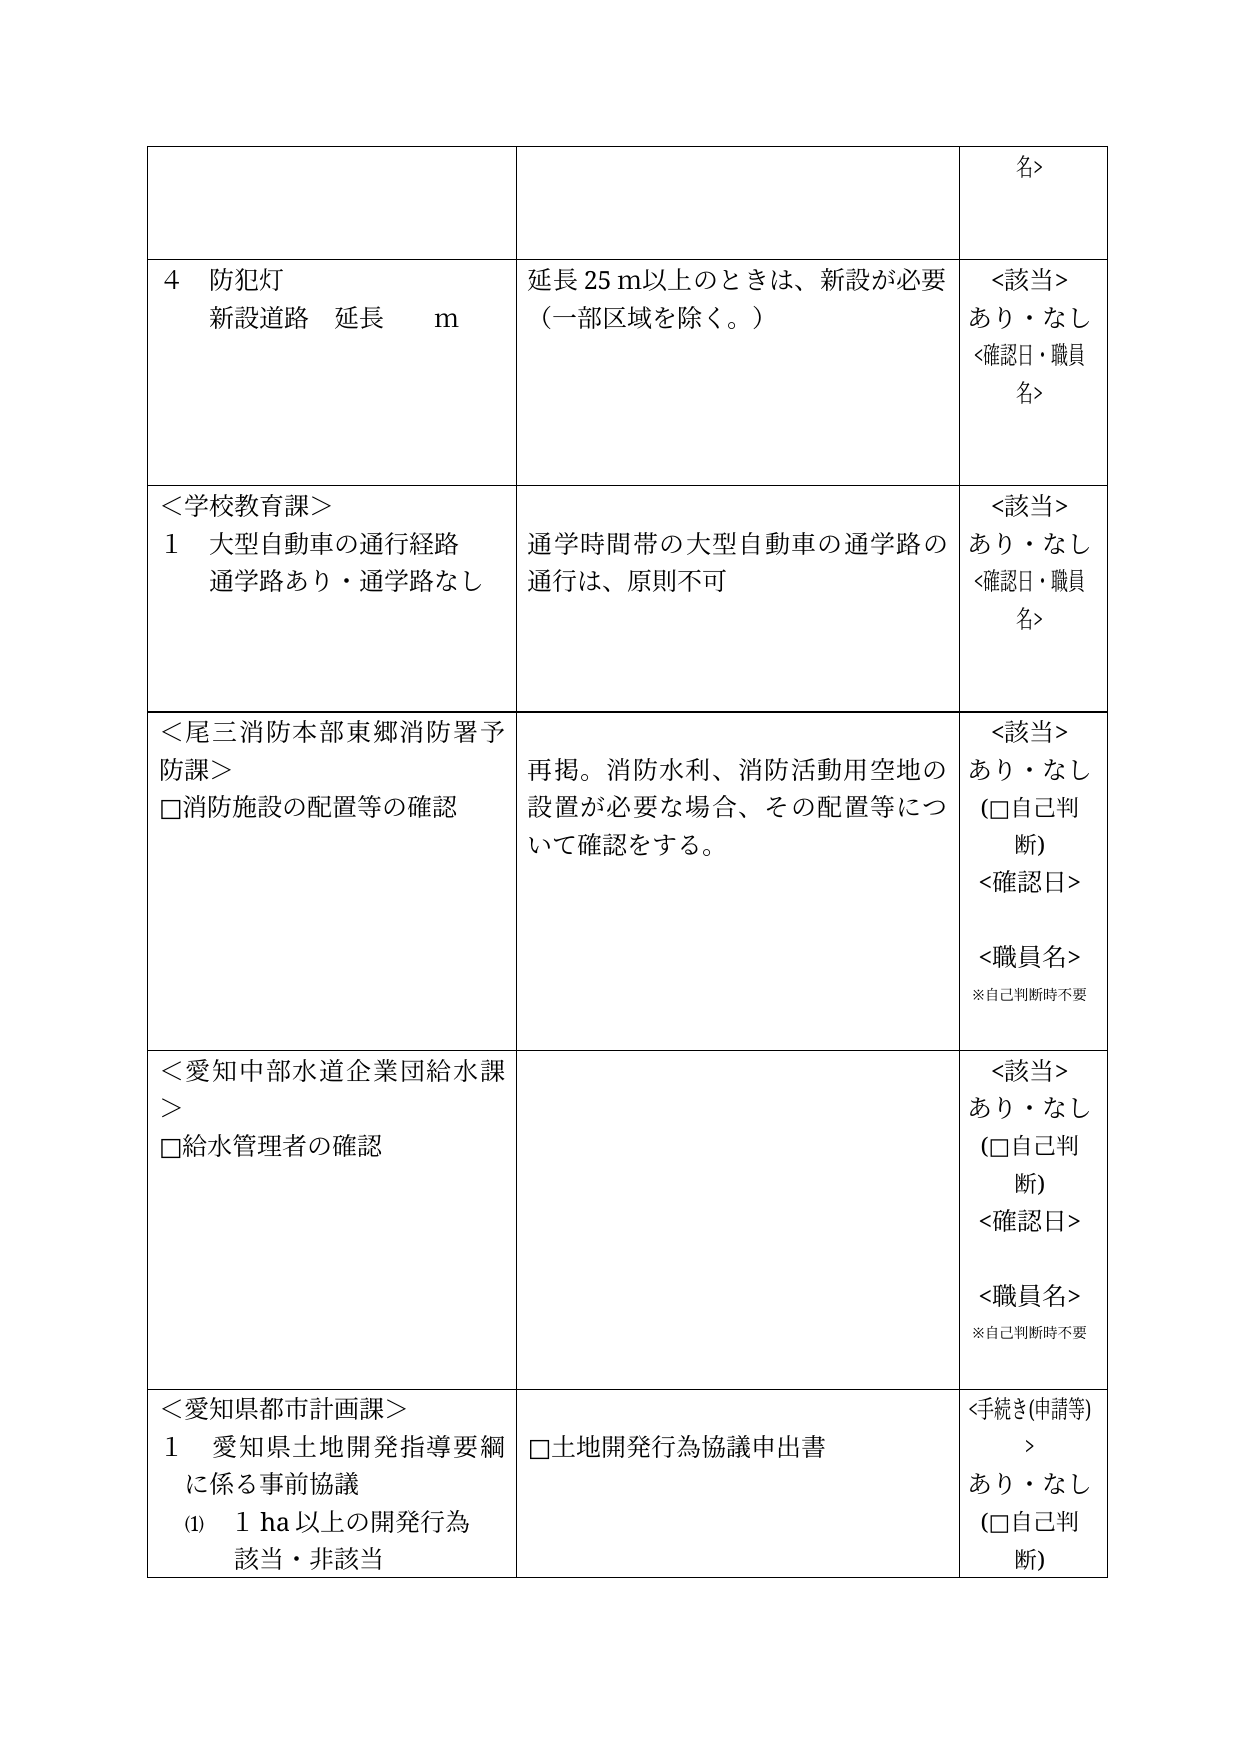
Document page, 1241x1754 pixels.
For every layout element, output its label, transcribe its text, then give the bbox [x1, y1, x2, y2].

table_cell ＜尾三消防本部東郷消防署予防課＞ □消防施設の配置等の確認 [148, 713, 516, 1050]
table_cell 再掲。消防水利、消防活動用空地の設置が必要な場合、その配置等について確認をする。 [517, 713, 959, 1050]
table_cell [148, 147, 516, 259]
table_cell ４ 防犯灯 新設道路 延長 ｍ [148, 260, 516, 485]
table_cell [960, 147, 1107, 259]
table_cell □土地開発行為協議申出書 [517, 1390, 959, 1577]
table_cell 延長25ｍ以上のときは、新設が必要（一部区域を除く。） [517, 260, 959, 485]
table_cell ＜愛知中部水道企業団給水課＞ □給水管理者の確認 [148, 1051, 516, 1388]
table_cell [517, 147, 959, 259]
table_cell <該当> あり・なし (□自己判断) <確認日> <職員名> ※自己判断時不要 [960, 713, 1107, 1050]
table_cell <該当> あり・なし <確認日・職員名> [960, 260, 1107, 485]
table_cell 通学時間帯の大型自動車の通学路の通行は、原則不可 [517, 486, 959, 711]
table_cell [960, 1390, 1107, 1577]
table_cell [148, 1390, 516, 1577]
table_cell ＜学校教育課＞ １ 大型自動車の通行経路 通学路あり・通学路なし [148, 486, 516, 711]
table_cell <該当> あり・なし (□自己判断) <確認日> <職員名> ※自己判断時不要 [960, 1051, 1107, 1388]
table_cell [517, 1051, 959, 1388]
table_cell <該当> あり・なし <確認日・職員名> [960, 486, 1107, 711]
